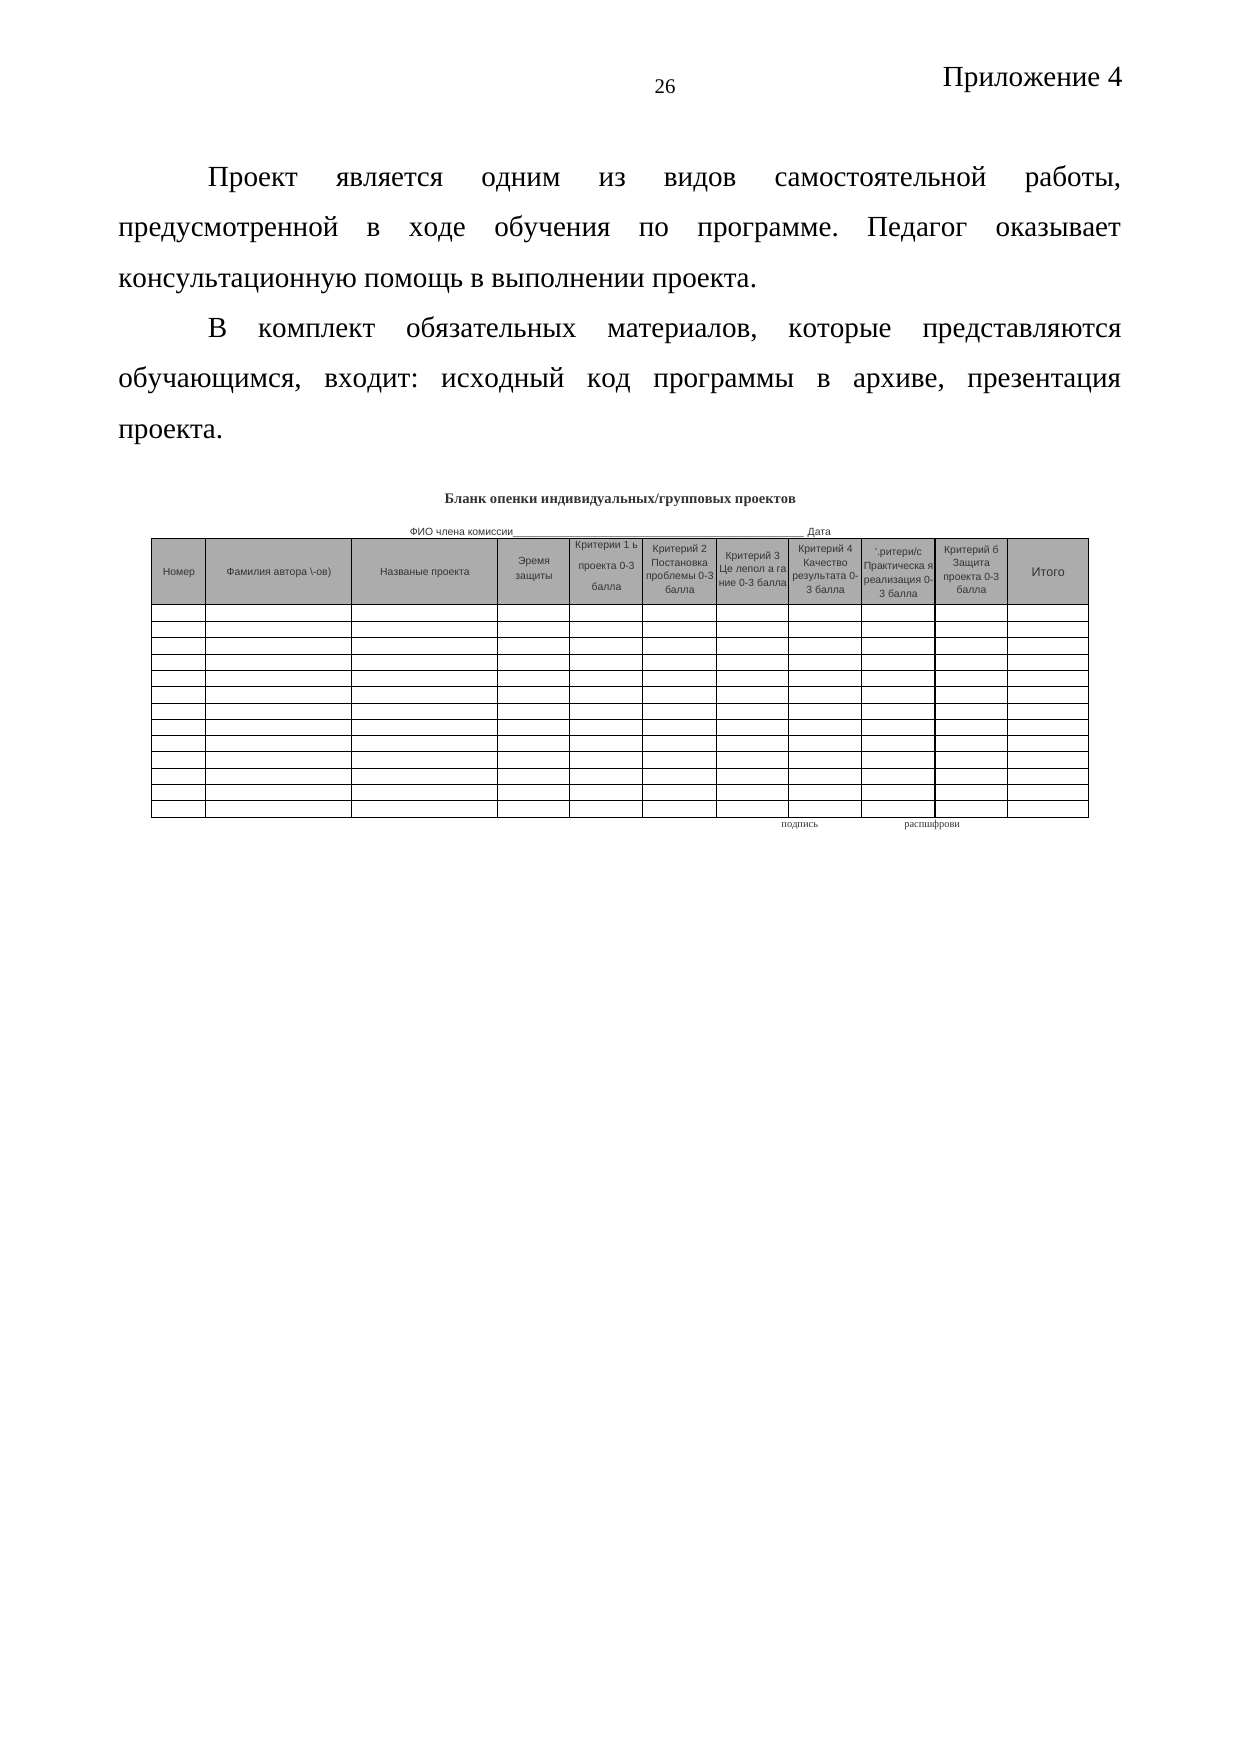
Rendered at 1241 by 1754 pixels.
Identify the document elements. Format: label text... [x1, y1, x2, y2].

table_cell [643, 769, 716, 784]
table_cell [206, 785, 351, 800]
table_cell [717, 752, 788, 768]
table_cell [789, 622, 861, 637]
table_cell [862, 605, 934, 621]
table_cell [1008, 638, 1088, 654]
table_header Фамилия автора \-ов) [206, 539, 351, 604]
table_cell [643, 671, 716, 686]
table_cell [570, 801, 642, 817]
table_cell [789, 720, 861, 735]
table_cell [936, 704, 1007, 719]
table_cell [152, 752, 205, 768]
table_cell [152, 769, 205, 784]
table_cell [717, 704, 788, 719]
table_cell [570, 752, 642, 768]
table_header Критерии 1 ь проекта 0-3 балла [570, 539, 642, 604]
table_header Критерий 4 Качество результата 0-3 балла [789, 539, 861, 604]
table_header Итого [1008, 539, 1088, 604]
table_cell [570, 736, 642, 751]
table_cell [352, 605, 497, 621]
text В комплект обязательных материалов, которые представляются обучающимся, входит: исходный код программы в архиве, презентация проекта. [118, 310, 1122, 444]
table_header Критерий 3 Це лепол а га ние 0-3 балла [717, 539, 788, 604]
table_cell [152, 622, 205, 637]
table_cell [643, 622, 716, 637]
table_cell [936, 801, 1007, 817]
table_cell [862, 801, 934, 817]
table_cell [570, 720, 642, 735]
table_cell [570, 622, 642, 637]
table_cell [936, 720, 1007, 735]
table_cell [570, 655, 642, 670]
table_cell [498, 638, 569, 654]
table_cell [498, 671, 569, 686]
table_cell [789, 769, 861, 784]
table_header Эремя защиты [498, 539, 569, 604]
table_cell [498, 622, 569, 637]
table_cell [570, 785, 642, 800]
table_cell [643, 720, 716, 735]
table_cell [936, 769, 1007, 784]
table_cell [498, 605, 569, 621]
table_cell [862, 622, 934, 637]
table_cell [1008, 752, 1088, 768]
table_cell [1008, 720, 1088, 735]
table_cell [352, 655, 497, 670]
text Бланк опенки индивидуальных/групповых проектов [118, 490, 1122, 507]
table_cell [206, 769, 351, 784]
table_cell [643, 801, 716, 817]
table_cell [1008, 671, 1088, 686]
table_header Критерий 2 Постановка проблемы 0-3 балла [643, 539, 716, 604]
table_cell [862, 655, 934, 670]
table_cell [643, 752, 716, 768]
table_cell [352, 671, 497, 686]
table_cell [643, 785, 716, 800]
table_cell [789, 785, 861, 800]
table_cell [643, 655, 716, 670]
table_cell [206, 655, 351, 670]
table_cell [206, 736, 351, 751]
table_cell [498, 655, 569, 670]
table_cell [498, 687, 569, 703]
table_cell [498, 785, 569, 800]
table_cell [717, 671, 788, 686]
table_cell [717, 605, 788, 621]
table_cell [862, 785, 934, 800]
table_cell [498, 704, 569, 719]
table_cell [717, 736, 788, 751]
table_cell [789, 704, 861, 719]
table_cell [936, 622, 1007, 637]
table_cell [206, 687, 351, 703]
table_cell [936, 736, 1007, 751]
table_cell [206, 671, 351, 686]
table_cell [152, 687, 205, 703]
table_cell [352, 769, 497, 784]
table_cell [352, 720, 497, 735]
table_cell [862, 720, 934, 735]
table_cell [936, 785, 1007, 800]
table_cell [717, 801, 788, 817]
table_cell [789, 671, 861, 686]
table_cell [352, 622, 497, 637]
table_cell [498, 752, 569, 768]
table_cell [152, 605, 205, 621]
table_cell [152, 704, 205, 719]
table_header '.ритери/с Практическа я реализация 0-3 балла [862, 539, 934, 604]
table_cell [936, 638, 1007, 654]
table_cell [352, 785, 497, 800]
table_cell [498, 720, 569, 735]
table_cell [717, 769, 788, 784]
table_cell [1008, 687, 1088, 703]
table_cell [936, 671, 1007, 686]
table_cell [206, 622, 351, 637]
table_cell [717, 655, 788, 670]
table_cell [862, 687, 934, 703]
table_cell [936, 605, 1007, 621]
table_cell [717, 785, 788, 800]
table_cell [643, 704, 716, 719]
table_header Названые проекта [352, 539, 497, 604]
table_cell [1008, 704, 1088, 719]
text Проект является одним из видов самостоятельной работы, предусмотренной в ходе обучения по программе. Педагог оказывает консультационную помощь в выполнении проекта. [118, 159, 1122, 293]
table_cell [498, 769, 569, 784]
table_cell [206, 752, 351, 768]
table_cell [936, 687, 1007, 703]
table_cell [152, 720, 205, 735]
table_cell [1008, 785, 1088, 800]
table_cell [352, 736, 497, 751]
table_cell [643, 736, 716, 751]
table_cell [498, 801, 569, 817]
table_cell [352, 687, 497, 703]
table_cell [570, 704, 642, 719]
table_cell [498, 736, 569, 751]
table_cell [643, 638, 716, 654]
table_cell [352, 801, 497, 817]
table_cell [717, 720, 788, 735]
table_cell [570, 605, 642, 621]
table_cell [789, 801, 861, 817]
table_cell [152, 785, 205, 800]
table_cell [643, 605, 716, 621]
table_cell [206, 704, 351, 719]
table_cell [152, 655, 205, 670]
table_cell [206, 638, 351, 654]
table_cell [862, 671, 934, 686]
table_cell [570, 687, 642, 703]
table_cell [152, 736, 205, 751]
table_cell [789, 655, 861, 670]
table_cell [1008, 801, 1088, 817]
table_cell [936, 752, 1007, 768]
table_cell [206, 720, 351, 735]
table_cell [717, 687, 788, 703]
table_cell [152, 638, 205, 654]
table_cell [717, 638, 788, 654]
table_cell [570, 671, 642, 686]
table_cell [1008, 605, 1088, 621]
table_cell [789, 638, 861, 654]
table_cell [862, 736, 934, 751]
table_cell [862, 769, 934, 784]
table_cell [152, 801, 205, 817]
table_cell [206, 801, 351, 817]
table_cell [1008, 736, 1088, 751]
table_cell [862, 704, 934, 719]
table_header Критерий б Защита проекта 0-3 балла [936, 539, 1007, 604]
table_cell [1008, 655, 1088, 670]
table_cell [570, 638, 642, 654]
table_cell [789, 752, 861, 768]
table_cell [717, 622, 788, 637]
table_cell [570, 769, 642, 784]
table_cell [352, 638, 497, 654]
table_header Номер [152, 539, 205, 604]
table_cell [789, 605, 861, 621]
table_cell [862, 752, 934, 768]
table_cell [206, 605, 351, 621]
text Приложение 4 [118, 59, 1122, 93]
table_cell [1008, 769, 1088, 784]
table_cell [936, 655, 1007, 670]
table_cell [789, 687, 861, 703]
table_cell [862, 638, 934, 654]
table_cell [352, 752, 497, 768]
table_cell [789, 736, 861, 751]
table_cell [352, 704, 497, 719]
table_cell [152, 671, 205, 686]
table_cell [643, 687, 716, 703]
table_cell [1008, 622, 1088, 637]
